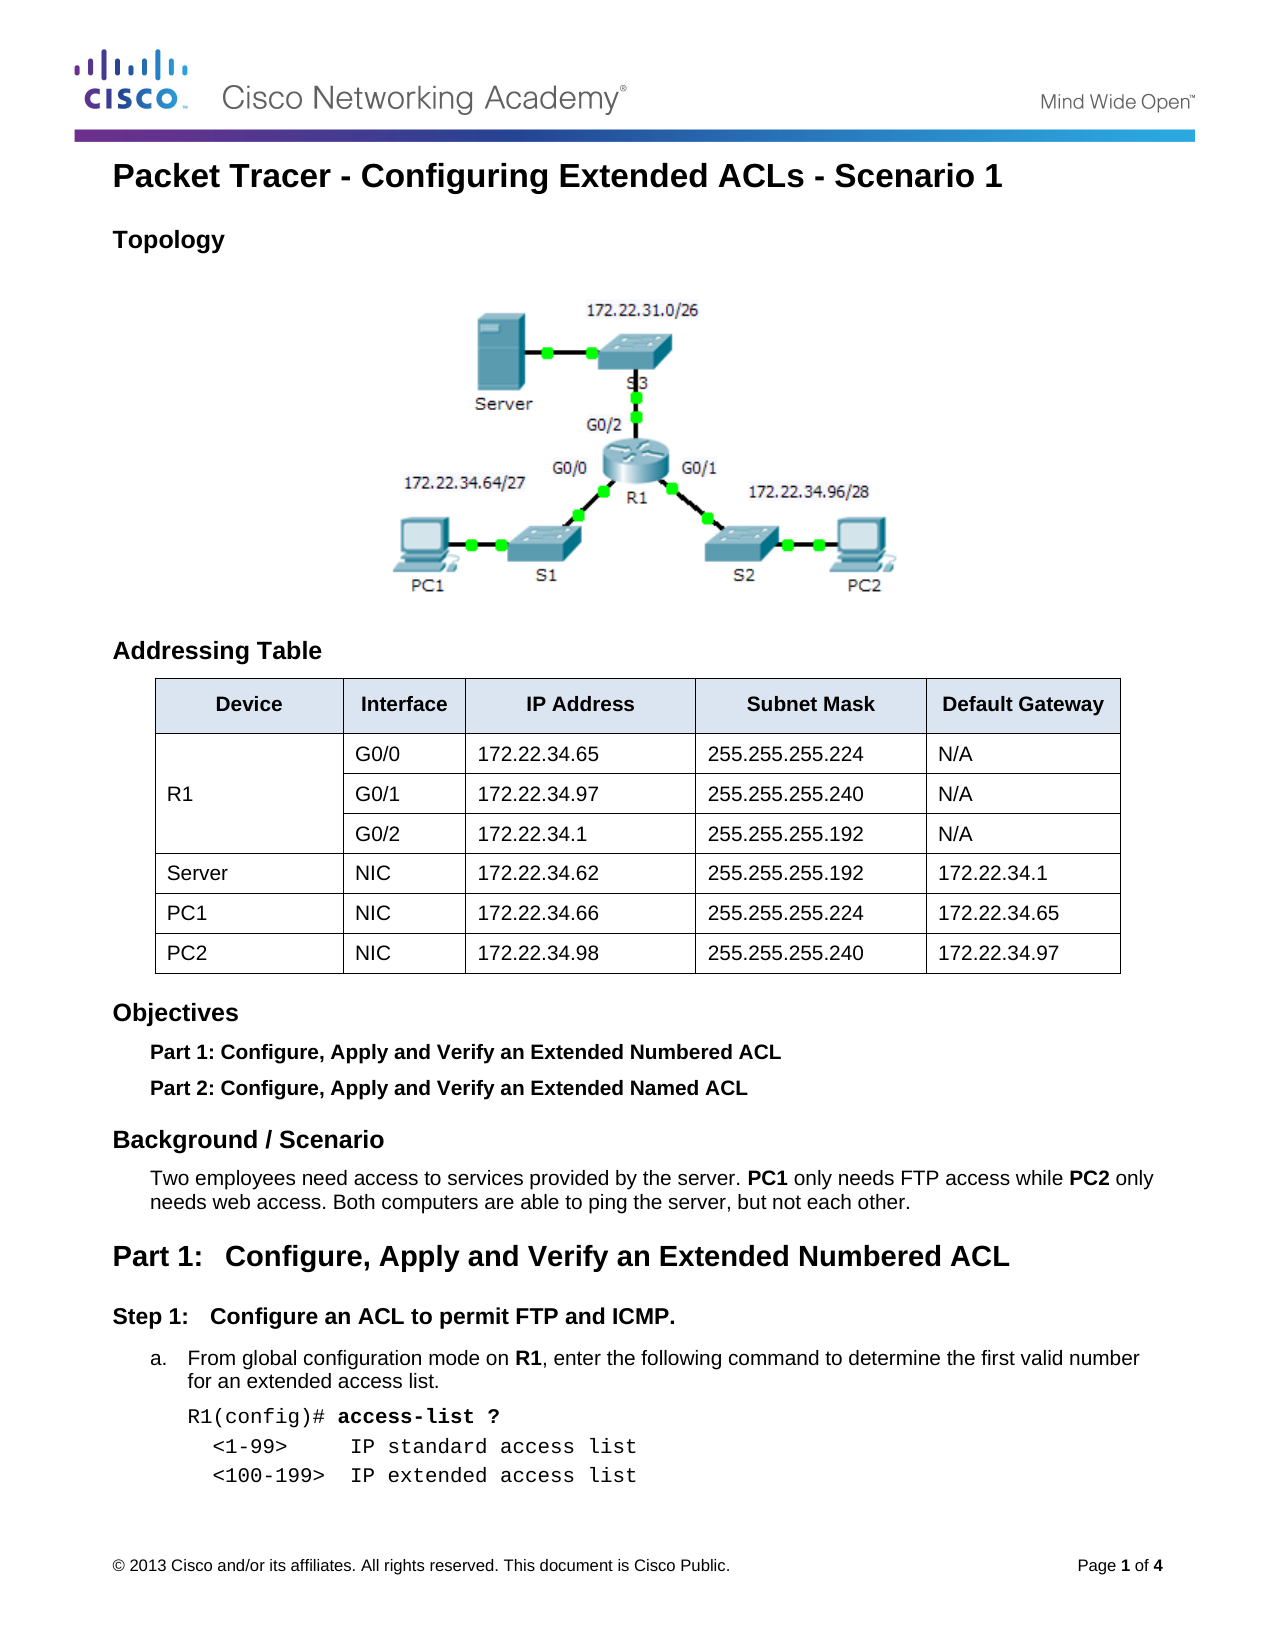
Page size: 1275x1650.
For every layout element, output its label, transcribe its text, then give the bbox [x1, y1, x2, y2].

table_cell G0/2 [344, 814, 465, 853]
text Configure an ACL to permit FTP and ICMP. [112, 1303, 1162, 1329]
table_cell 255.255.255.240 [696, 774, 926, 813]
table_cell PC2 [156, 934, 343, 973]
table_cell 172.22.34.98 [466, 934, 695, 973]
table_cell 172.22.34.65 [927, 894, 1120, 933]
table_cell 172.22.34.66 [466, 894, 695, 933]
title Packet Tracer - Configuring Extended ACLs - Scenario 1 [112, 156, 1162, 195]
text Part 2: Configure, Apply and Verify an Extended Named ACL [150, 1076, 1162, 1100]
table_cell N/A [927, 774, 1120, 813]
table_cell R1 [156, 734, 343, 853]
text R1(config)# access-list ? [187, 1406, 1162, 1429]
table_header Subnet Mask [696, 679, 926, 733]
table_cell 255.255.255.224 [696, 734, 926, 773]
table_cell N/A [927, 734, 1120, 773]
table_cell 255.255.255.192 [696, 854, 926, 893]
table_cell 172.22.34.97 [927, 934, 1120, 973]
table_cell 172.22.34.97 [466, 774, 695, 813]
text Configure, Apply and Verify an Extended Numbered ACL [112, 1239, 1162, 1273]
text From global configuration mode on R1, enter the following command to determine the first valid number for an extended access list. [150, 1345, 1162, 1393]
table_cell NIC [344, 894, 465, 933]
table_cell N/A [927, 814, 1120, 853]
table_cell 172.22.34.1 [927, 854, 1120, 893]
table_cell 255.255.255.192 [696, 814, 926, 853]
table_cell G0/0 [344, 734, 465, 773]
table_cell 172.22.34.62 [466, 854, 695, 893]
table_header Device [156, 679, 343, 733]
table_cell Server [156, 854, 343, 893]
text Part 1: Configure, Apply and Verify an Extended Numbered ACL [150, 1039, 1162, 1063]
table_cell 172.22.34.65 [466, 734, 695, 773]
picture [0, 30, 1273, 142]
table_cell PC1 [156, 894, 343, 933]
text Addressing Table [112, 636, 1162, 665]
table_header Default Gateway [927, 679, 1120, 733]
text Background / Scenario [112, 1125, 1162, 1154]
table_cell 255.255.255.240 [696, 934, 926, 973]
table_header IP Address [466, 679, 695, 733]
table_cell NIC [344, 934, 465, 973]
picture [368, 279, 907, 608]
table_cell 255.255.255.224 [696, 894, 926, 933]
table_cell NIC [344, 854, 465, 893]
text Two employees need access to services provided by the server. PC1 only needs FTP access while PC2 only needs web access. Both computers are able to ping the server, but not each other. [150, 1166, 1162, 1214]
table_cell G0/1 [344, 774, 465, 813]
text Objectives [112, 998, 1162, 1027]
text <100-199> IP extended access list [187, 1466, 1162, 1489]
table_header Interface [344, 679, 465, 733]
list Topology [112, 225, 1162, 254]
text <1-99> IP standard access list [187, 1436, 1162, 1459]
table_cell 172.22.34.1 [466, 814, 695, 853]
